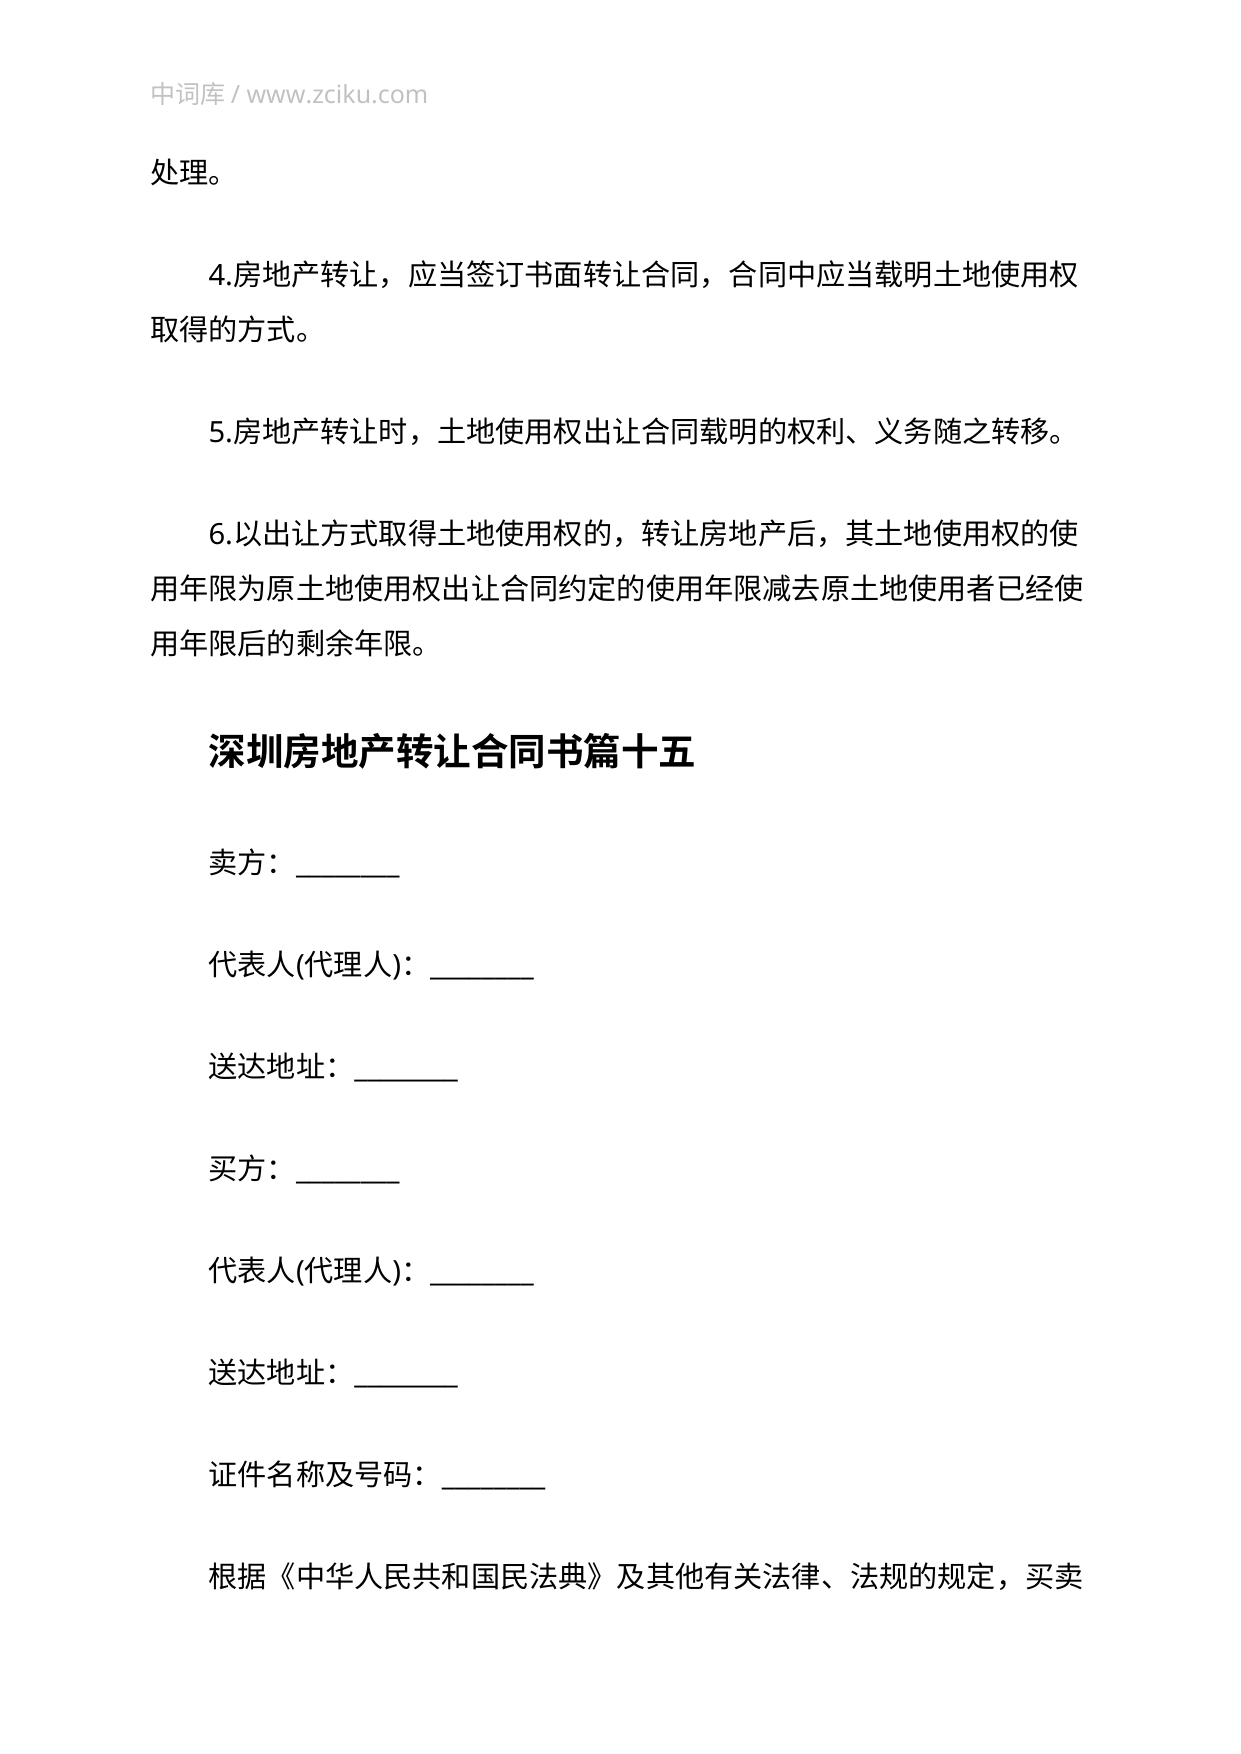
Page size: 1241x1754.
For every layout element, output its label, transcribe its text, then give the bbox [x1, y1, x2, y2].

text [150, 150, 1090, 192]
text 买方：________ [150, 1146, 1090, 1188]
text 6.以出让方式取得土地使用权的，转让房地产后，其土地使用权的使用年限为原土地使用权出让合同约定的使用年限减去原土地使用者已经使用年限后的剩余年限。 [150, 511, 1090, 663]
text 送达地址：________ [150, 1043, 1090, 1086]
text 代表人(代理人)：________ [150, 942, 1090, 984]
text 代表人(代理人)：________ [150, 1247, 1090, 1290]
text 深圳房地产转让合同书篇十五 [150, 722, 1090, 776]
text 证件名称及号码：________ [150, 1451, 1090, 1494]
text 4.房地产转让，应当签订书面转让合同，合同中应当载明土地使用权取得的方式。 [150, 252, 1090, 349]
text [150, 1553, 1090, 1596]
text 5.房地产转让时，土地使用权出让合同载明的权利、义务随之转移。 [150, 408, 1090, 451]
text 卖方：________ [150, 839, 1090, 882]
text 送达地址：________ [150, 1349, 1090, 1392]
